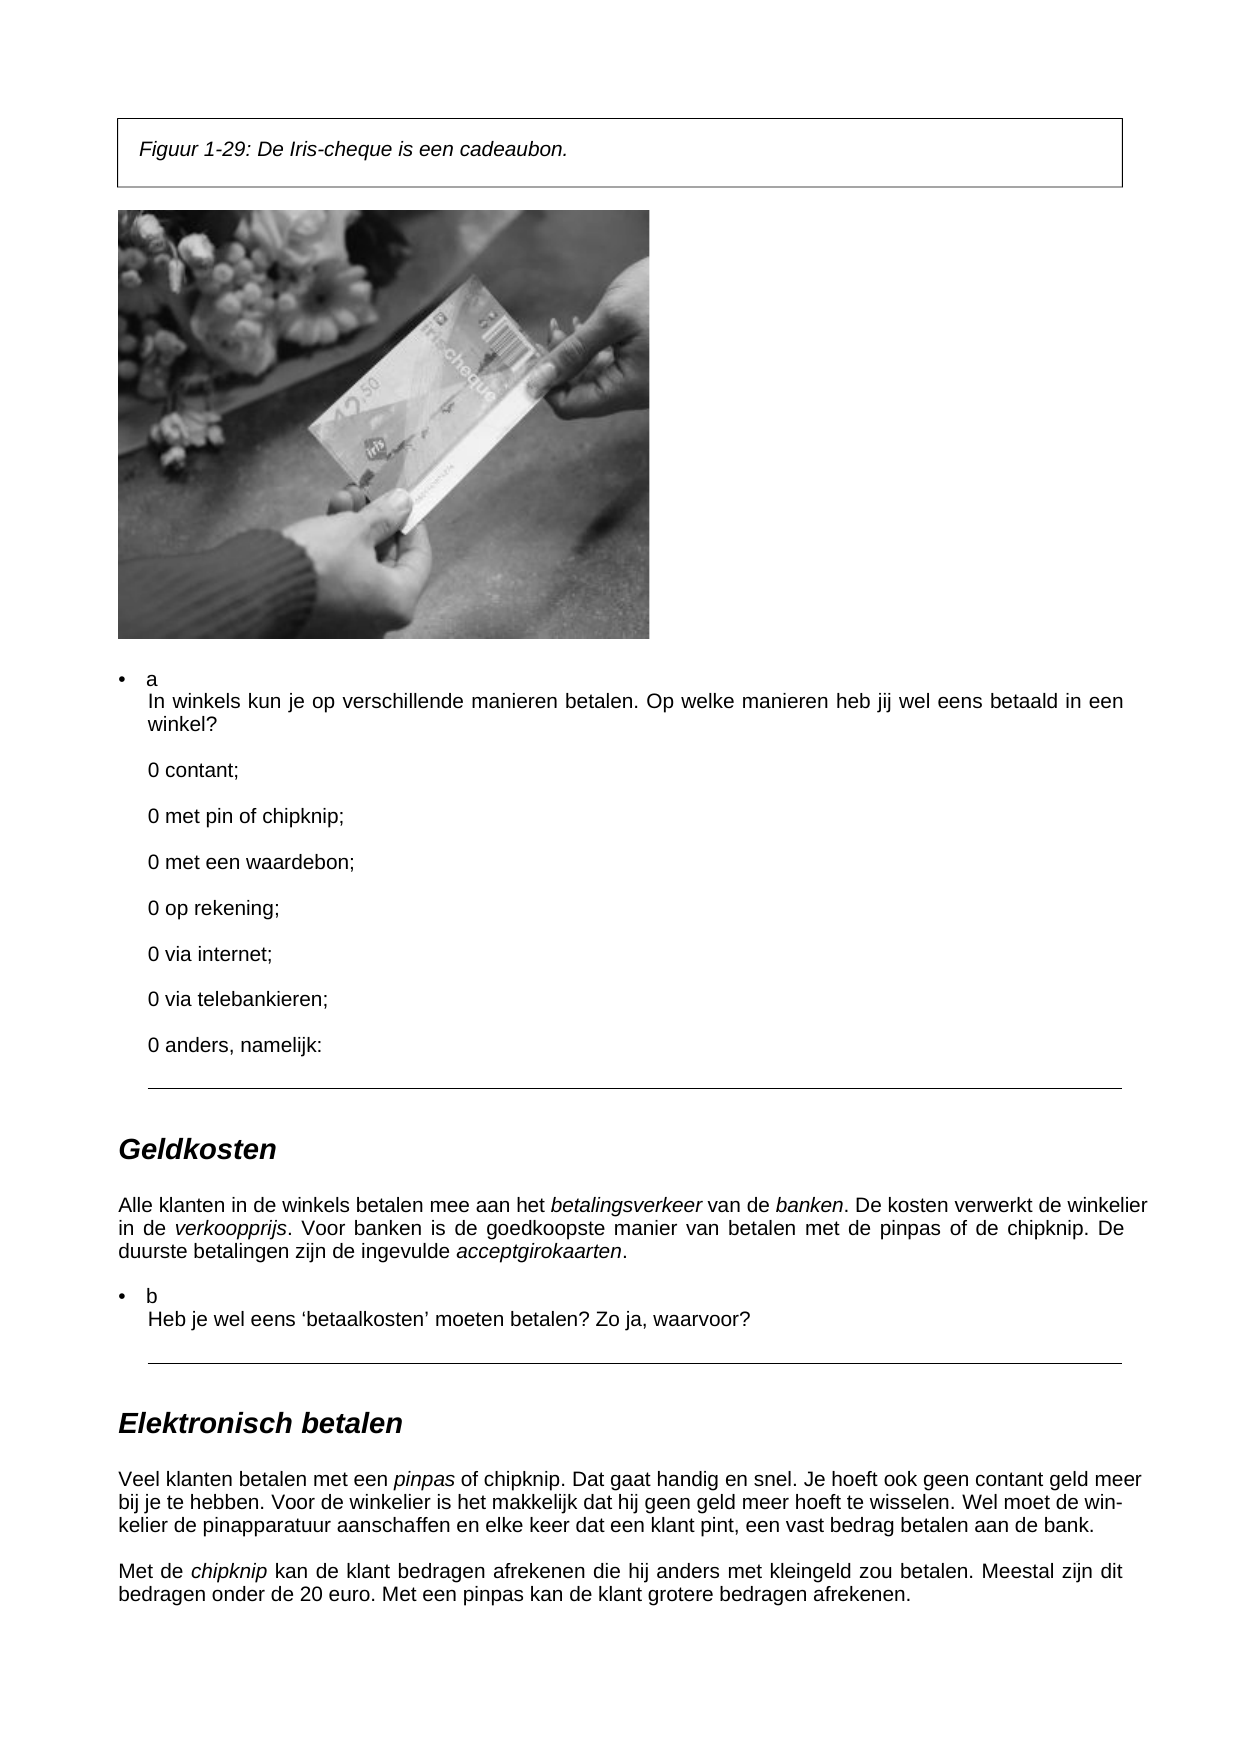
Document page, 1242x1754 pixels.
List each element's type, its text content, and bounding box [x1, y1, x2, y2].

text in de verkoopprijs. Voor banken is de goedkoopste manier van betalen met de pinpas of de chipknip. De duurste betalingen zijn de ingevulde acceptgirokaarten. [118, 1217, 1149, 1263]
text 0 met een waardebon; [148, 850, 1137, 874]
text In winkels kun je op verschillende manieren betalen. Op welke manieren heb jij wel eens betaald in een winkel? [148, 691, 1148, 736]
text • a [118, 669, 1137, 690]
text 0 via internet; [148, 941, 1137, 965]
text 0 contant; [148, 758, 1137, 782]
text 0 op rekening; [148, 896, 1137, 919]
text Veel klanten betalen met een pinpas of chipknip. Dat gaat handig en snel. Je hoeft ook geen contant geld meer [118, 1467, 1149, 1491]
picture [118, 210, 650, 639]
text bij je te hebben. Voor de winkelier is het makkelijk dat hij geen geld meer hoeft te wisselen. Wel moet de win- kelier de pinapparatuur aanschaffen en elke keer dat een klant pint, een vast bedrag betalen aan de bank. [118, 1491, 1151, 1537]
text 0 anders, namelijk: [148, 1033, 1137, 1057]
text Figuur 1-29: De Iris-cheque is een cadeaubon. [139, 137, 1137, 161]
text 0 via telebankieren; [148, 987, 1137, 1011]
text 0 met pin of chipknip; [148, 804, 1137, 828]
text • b [118, 1284, 1137, 1308]
text Heb je wel eens ‘betaalkosten’ moeten betalen? Zo ja, waarvoor? [148, 1308, 1137, 1331]
text Geldkosten [118, 1136, 1137, 1165]
text Alle klanten in de winkels betalen mee aan het betalingsverkeer van de banken. De kosten verwerkt de winkelier [118, 1193, 1149, 1217]
text Elektronisch betalen [118, 1410, 1137, 1439]
text Met de chipknip kan de klant bedragen afrekenen die hij anders met kleingeld zou betalen. Meestal zijn dit bedragen onder de 20 euro. Met een pinpas kan de klant grotere bedragen afrekenen. [118, 1560, 1149, 1606]
